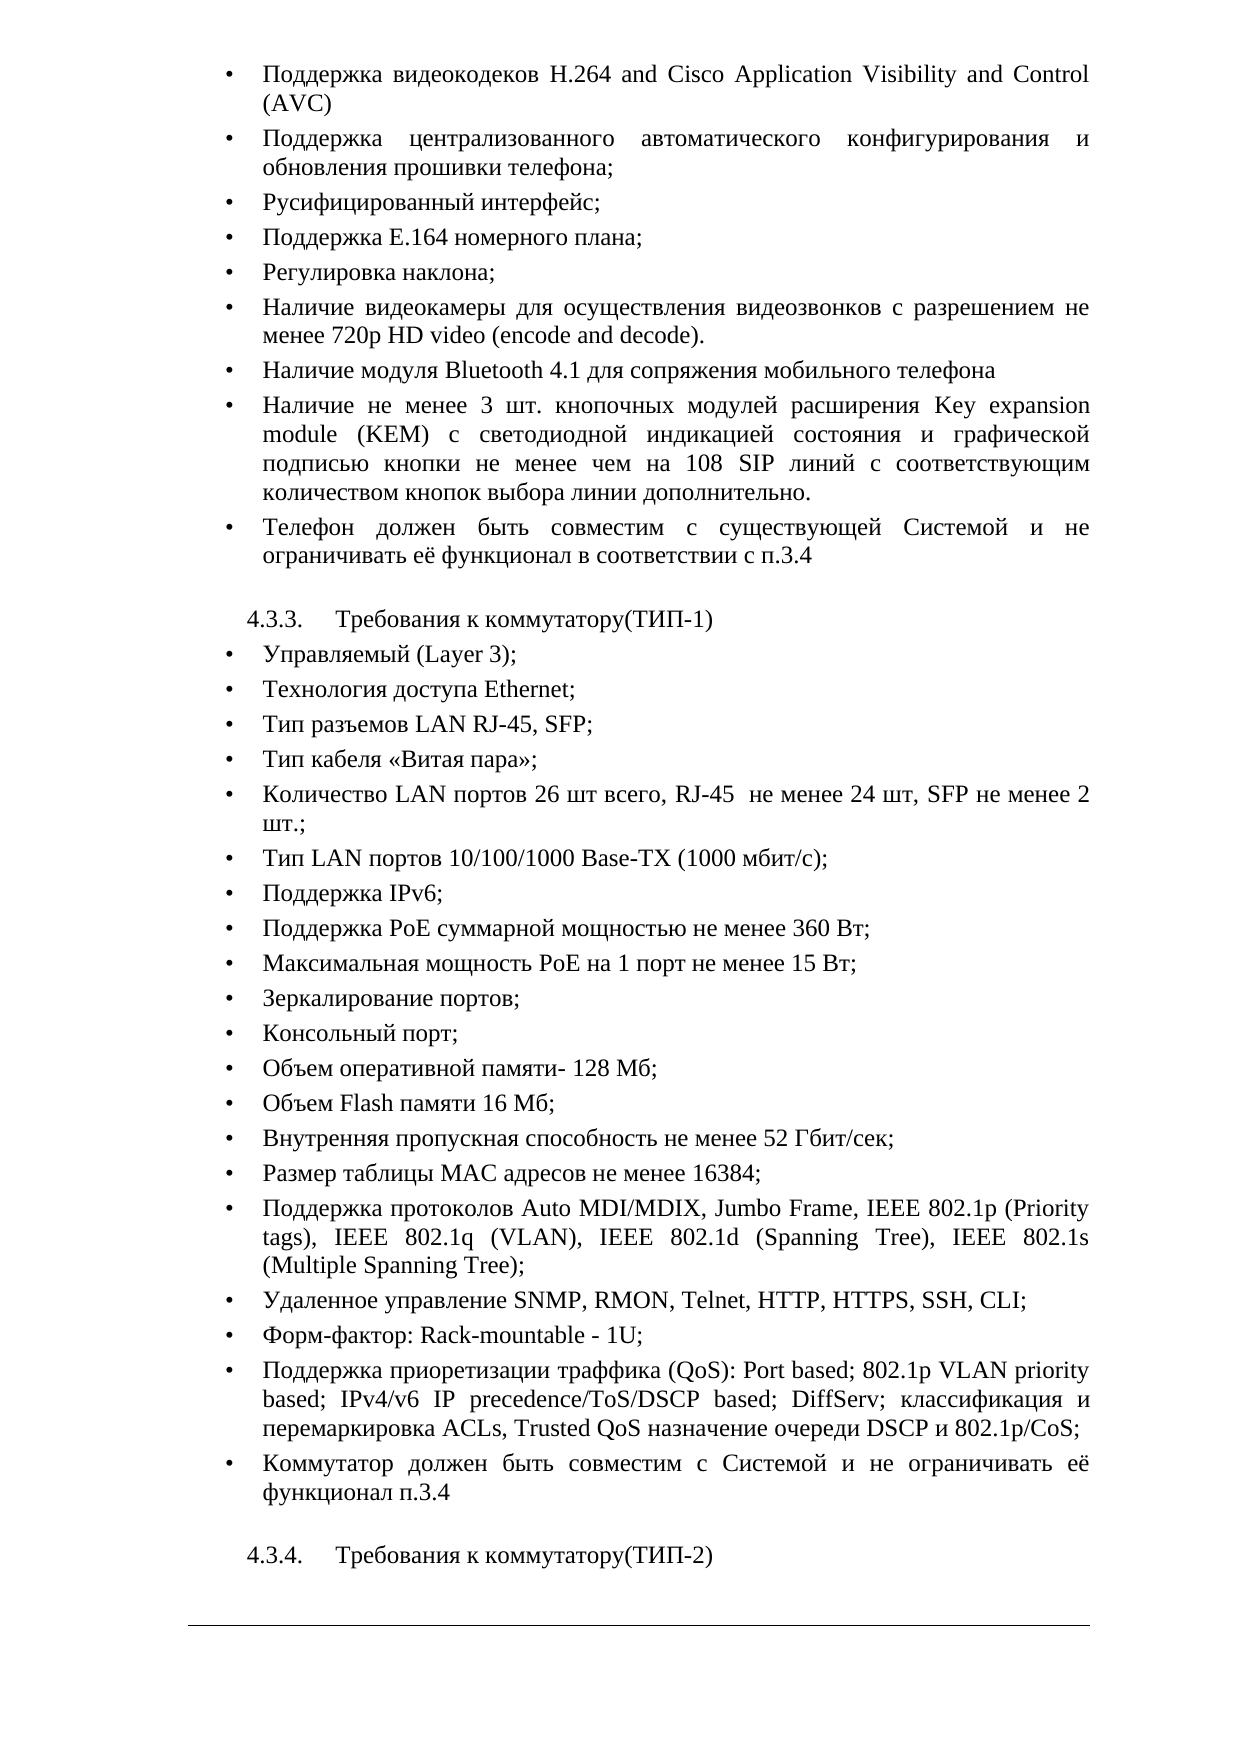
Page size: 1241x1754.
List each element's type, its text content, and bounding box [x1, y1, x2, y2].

list Внутренняя пропускная способность не менее 52 Гбит/сек; [225, 1123, 1090, 1152]
list Русифицированный интерфейс; [225, 187, 1090, 215]
list Телефон должен быть совместим с существующей Системой и не ограничивать её функционал в соответствии с п.3.4 [225, 512, 1090, 569]
list Тип LAN портов 10/100/1000 Base-TX (1000 мбит/с); [225, 843, 1090, 872]
list Тип кабеля «Витая пара»; [225, 744, 1090, 773]
list Управляемый (Layer 3); [225, 639, 1090, 668]
list Поддержка протоколов Auto MDI/MDIX, Jumbo Frame, IEEE 802.1p (Priority tags), IEEE 802.1q (VLAN), IEEE 802.1d (Spanning Tree), IEEE 802.1s (Multiple Spanning Tree); [225, 1193, 1090, 1279]
list Наличие видеокамеры для осуществления видеозвонков с разрешением не менее 720p HD video (encode and decode). [225, 292, 1090, 349]
list Удаленное управление SNMP, RMON, Telnet, HTTP, HTTPS, SSH, CLI; [225, 1285, 1090, 1314]
list Размер таблицы MAC адресов не менее 16384; [225, 1158, 1090, 1187]
list Объем Flash памяти 16 Мб; [225, 1088, 1090, 1117]
list Требования к коммутатору(ТИП-2) [187, 1540, 1090, 1569]
list Коммутатор должен быть совместим с Системой и не ограничивать её функционал п.3.4 [225, 1448, 1090, 1505]
list Объем оперативной памяти- 128 Мб; [225, 1053, 1090, 1082]
list Максимальная мощность PoE на 1 порт не менее 15 Вт; [225, 948, 1090, 977]
list Поддержка видеокодеков H.264 and Cisco Application Visibility and Control (AVC) [225, 59, 1090, 117]
list Поддержка PoE суммарной мощностью не менее 360 Вт; [225, 913, 1090, 942]
list Количество LAN портов 26 шт всего, RJ-45 не менее 24 шт, SFP не менее 2 шт.; [225, 779, 1090, 837]
list Тип разъемов LAN RJ-45, SFP; [225, 709, 1090, 738]
list Технология доступа Ethernet; [225, 674, 1090, 703]
list Зеркалирование портов; [225, 983, 1090, 1012]
list Консольный порт; [225, 1018, 1090, 1047]
list Требования к коммутатору(ТИП-1) [187, 604, 1090, 633]
list Поддержка IPv6; [225, 878, 1090, 907]
list Наличие модуля Bluetooth 4.1 для сопряжения мобильного телефона [225, 355, 1090, 384]
list Поддержка E.164 номерного плана; [225, 222, 1090, 250]
list Форм-фактор: Rack-mountable - 1U; [225, 1320, 1090, 1349]
list Поддержка приоретизации траффика (QoS): Port based; 802.1p VLAN priority based; IPv4/v6 IP precedence/ToS/DSCP based; DiffServ; классификация и перемаркировка ACLs, Trusted QoS назначение очереди DSCP и 802.1p/CoS; [225, 1355, 1090, 1442]
list Наличие не менее 3 шт. кнопочных модулей расширения Key expansion module (KEM) с светодиодной индикацией состояния и графической подписью кнопки не менее чем на 108 SIP линий с соответствующим количеством кнопок выбора линии дополнительно. [225, 390, 1090, 505]
list Регулировка наклона; [225, 257, 1090, 285]
list Поддержка централизованного автоматического конфигурирования и обновления прошивки телефона; [225, 123, 1090, 180]
